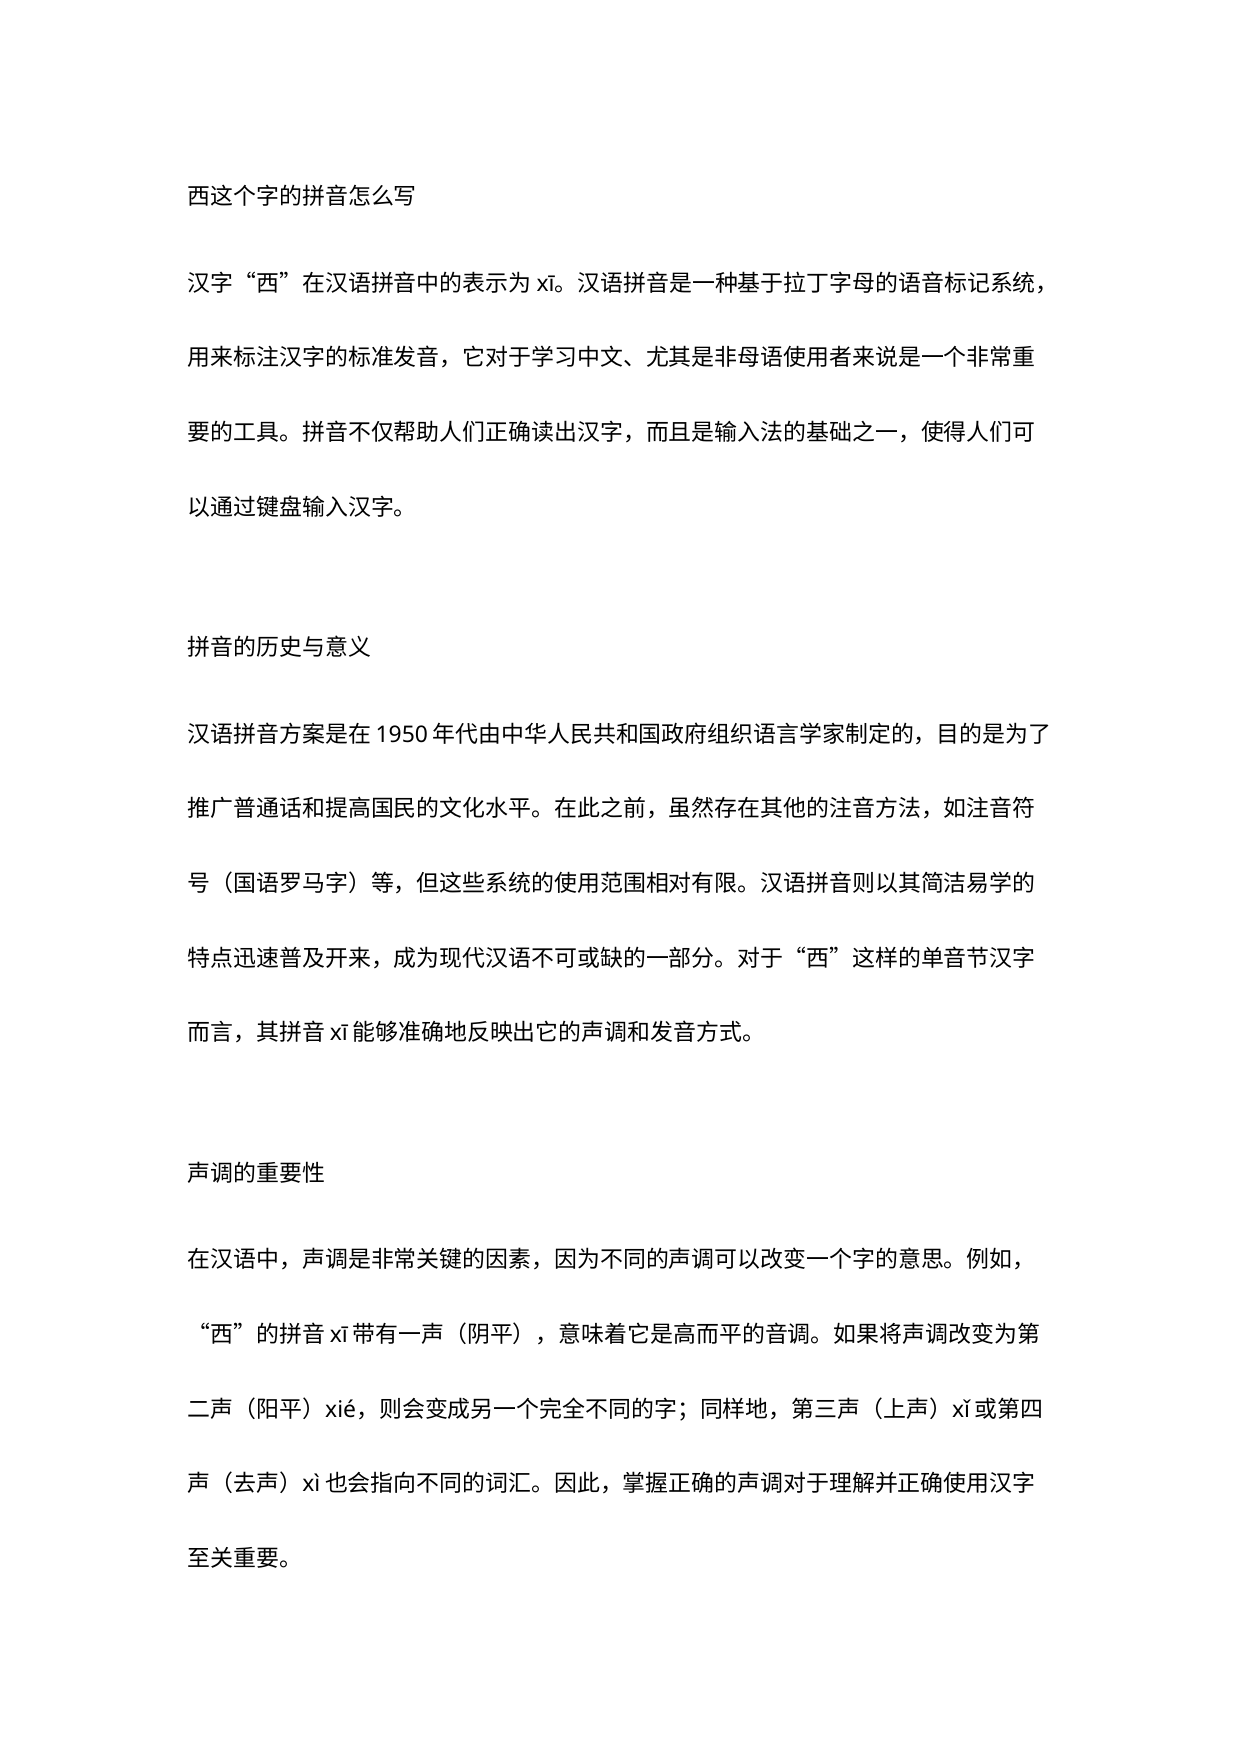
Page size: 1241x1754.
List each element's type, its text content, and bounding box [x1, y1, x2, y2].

text 西这个字的拼音怎么写 [187, 162, 1053, 227]
text 声调的重要性 [187, 1139, 1053, 1204]
text 在汉语中，声调是非常关键的因素，因为不同的声调可以改变一个字的意思。例如，“西”的拼音xī带有一声（阴平），意味着它是高而平的音调。如果将声调改变为第二声（阳平）xié，则会变成另一个完全不同的字；同样地，第三声（上声）xǐ或第四声（去声）xì也会指向不同的词汇。因此，掌握正确的声调对于理解并正确使用汉字至关重要。 [187, 1225, 1053, 1589]
text 汉语拼音方案是在1950年代由中华人民共和国政府组织语言学家制定的，目的是为了推广普通话和提高国民的文化水平。在此之前，虽然存在其他的注音方法，如注音符号（国语罗马字）等，但这些系统的使用范围相对有限。汉语拼音则以其简洁易学的特点迅速普及开来，成为现代汉语不可或缺的一部分。对于“西”这样的单音节汉字而言，其拼音xī能够准确地反映出它的声调和发音方式。 [187, 699, 1053, 1063]
text 拼音的历史与意义 [187, 613, 1053, 678]
text 汉字“西”在汉语拼音中的表示为 xī。汉语拼音是一种基于拉丁字母的语音标记系统，用来标注汉字的标准发音，它对于学习中文、尤其是非母语使用者来说是一个非常重要的工具。拼音不仅帮助人们正确读出汉字，而且是输入法的基础之一，使得人们可以通过键盘输入汉字。 [187, 248, 1053, 538]
